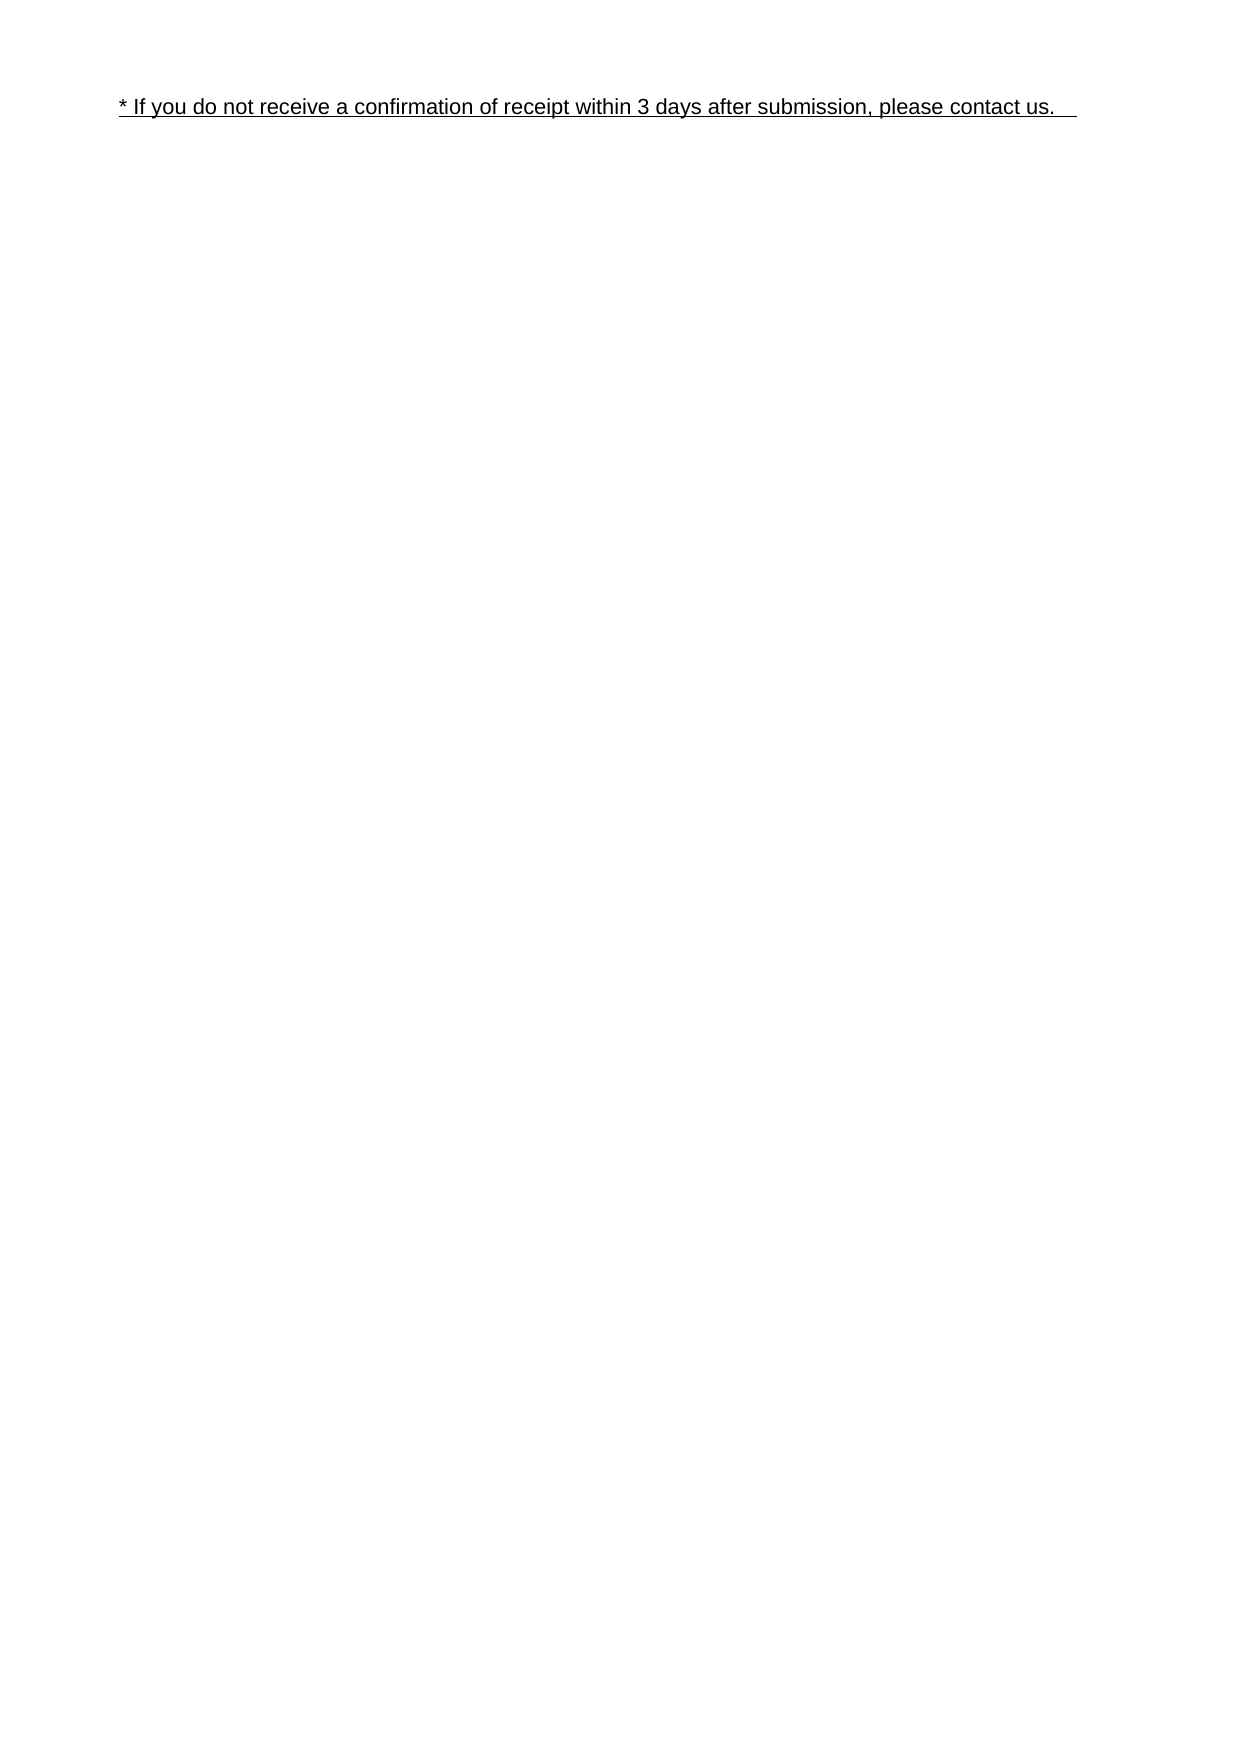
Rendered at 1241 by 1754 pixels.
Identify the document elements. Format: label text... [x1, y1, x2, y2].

text * If you do not receive a confirmation of receipt within 3 days after submission, please contact us. [118, 91, 1122, 121]
